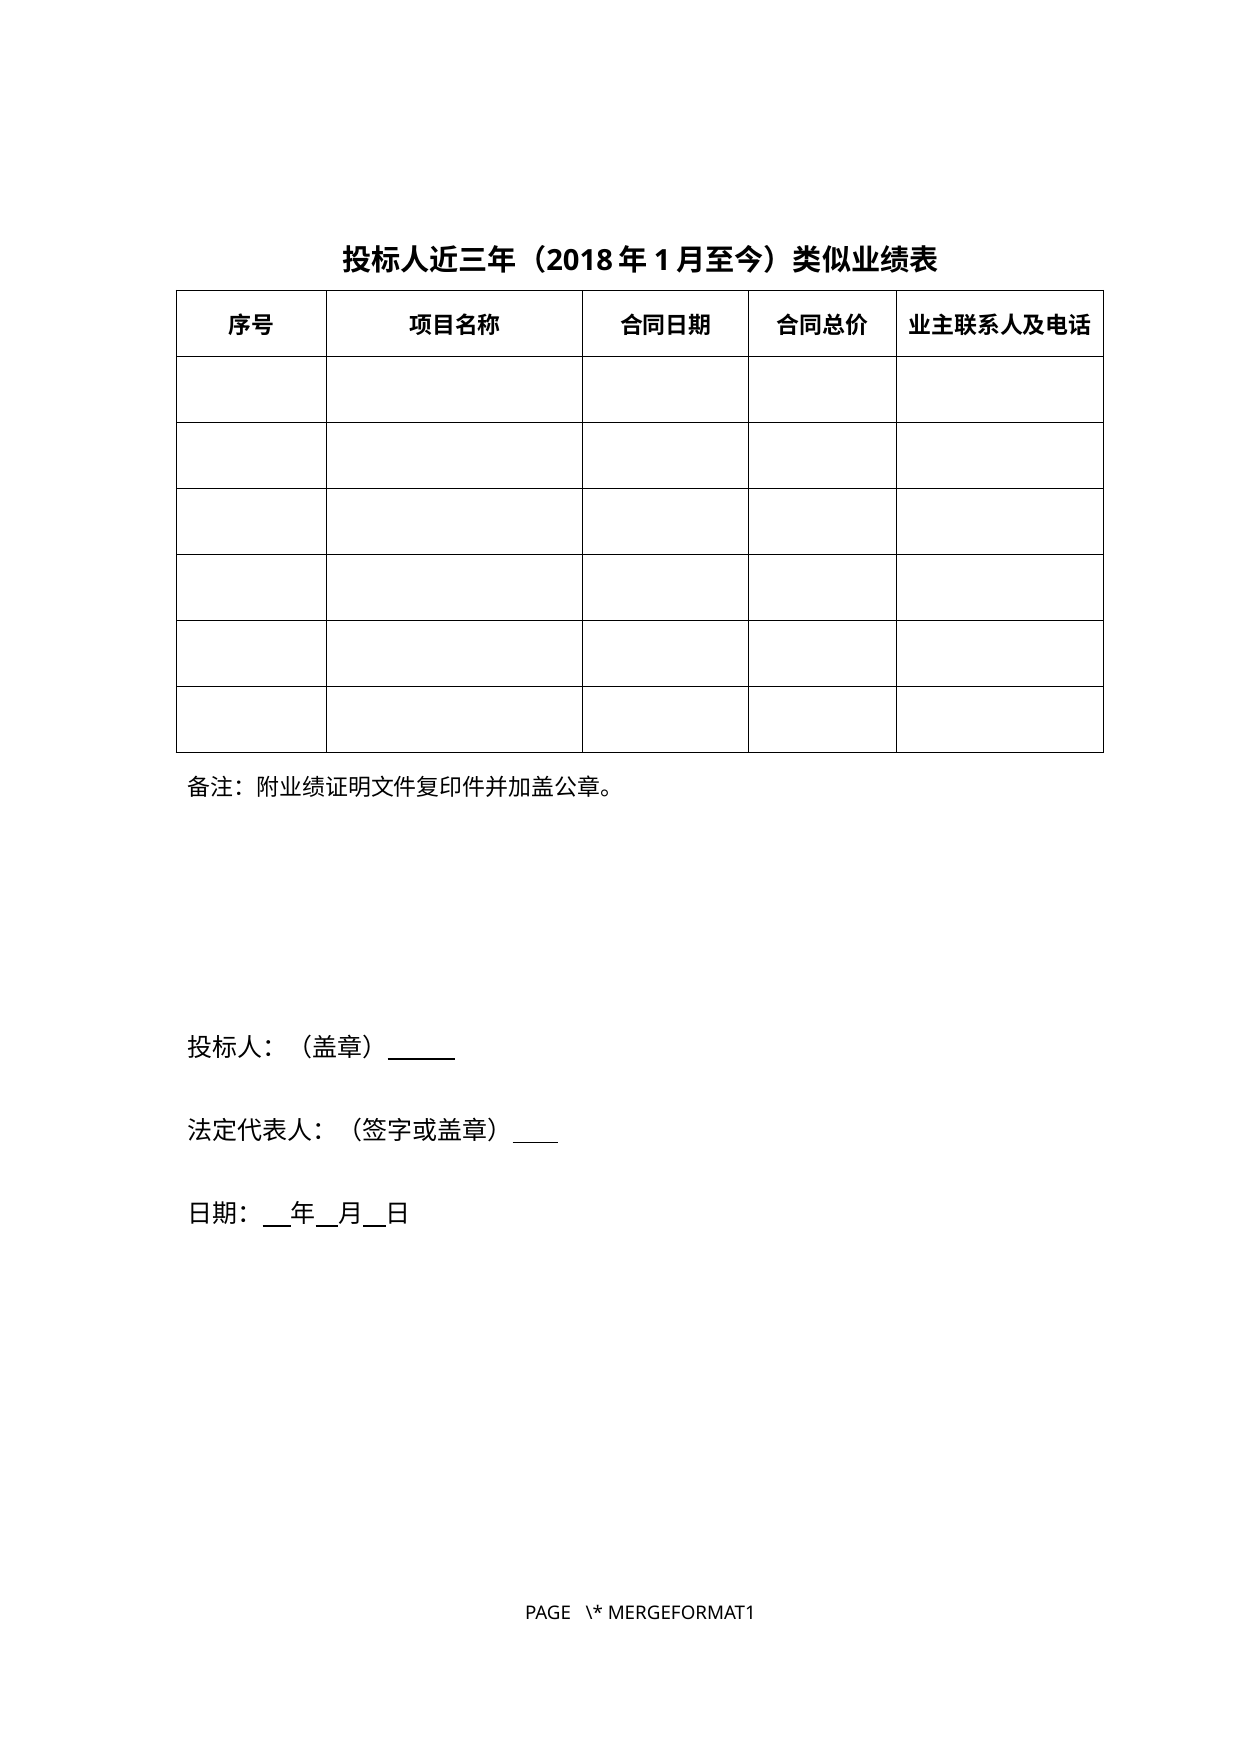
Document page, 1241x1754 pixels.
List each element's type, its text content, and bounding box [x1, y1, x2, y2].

table_cell [749, 423, 896, 488]
text 投标人近三年（2018年1月至今）类似业绩表 [187, 225, 1093, 290]
table_cell [327, 357, 582, 422]
table_cell [177, 423, 326, 488]
table_cell [177, 489, 326, 554]
table_cell [897, 423, 1103, 488]
table_cell [749, 555, 896, 620]
table_cell [583, 621, 748, 686]
table_header 项目名称 [327, 291, 582, 356]
table_header 合同日期 [583, 291, 748, 356]
table_cell [327, 621, 582, 686]
table_cell [749, 357, 896, 422]
table_cell [177, 687, 326, 752]
table_cell [327, 489, 582, 554]
table_cell [749, 687, 896, 752]
table_header 合同总价 [749, 291, 896, 356]
table_cell [583, 357, 748, 422]
text 法定代表人：（签字或盖章） [187, 1096, 1093, 1161]
table_cell [327, 555, 582, 620]
table_cell [177, 621, 326, 686]
table_cell [897, 489, 1103, 554]
table_cell [583, 687, 748, 752]
table_cell [583, 555, 748, 620]
table_header 业主联系人及电话 [897, 291, 1103, 356]
table_header 序号 [177, 291, 326, 356]
text 投标人：（盖章） [187, 1013, 1093, 1078]
table_cell [749, 621, 896, 686]
table_cell [177, 555, 326, 620]
table_cell [327, 423, 582, 488]
table_cell [897, 621, 1103, 686]
table_cell [177, 357, 326, 422]
table_cell [327, 687, 582, 752]
text 日期： 年 月 日 [187, 1179, 1093, 1293]
text 备注：附业绩证明文件复印件并加盖公章。 [187, 753, 1093, 818]
table_cell [897, 555, 1103, 620]
table_cell [897, 357, 1103, 422]
table_cell [583, 489, 748, 554]
table_cell [897, 687, 1103, 752]
table_cell [749, 489, 896, 554]
table_cell [583, 423, 748, 488]
